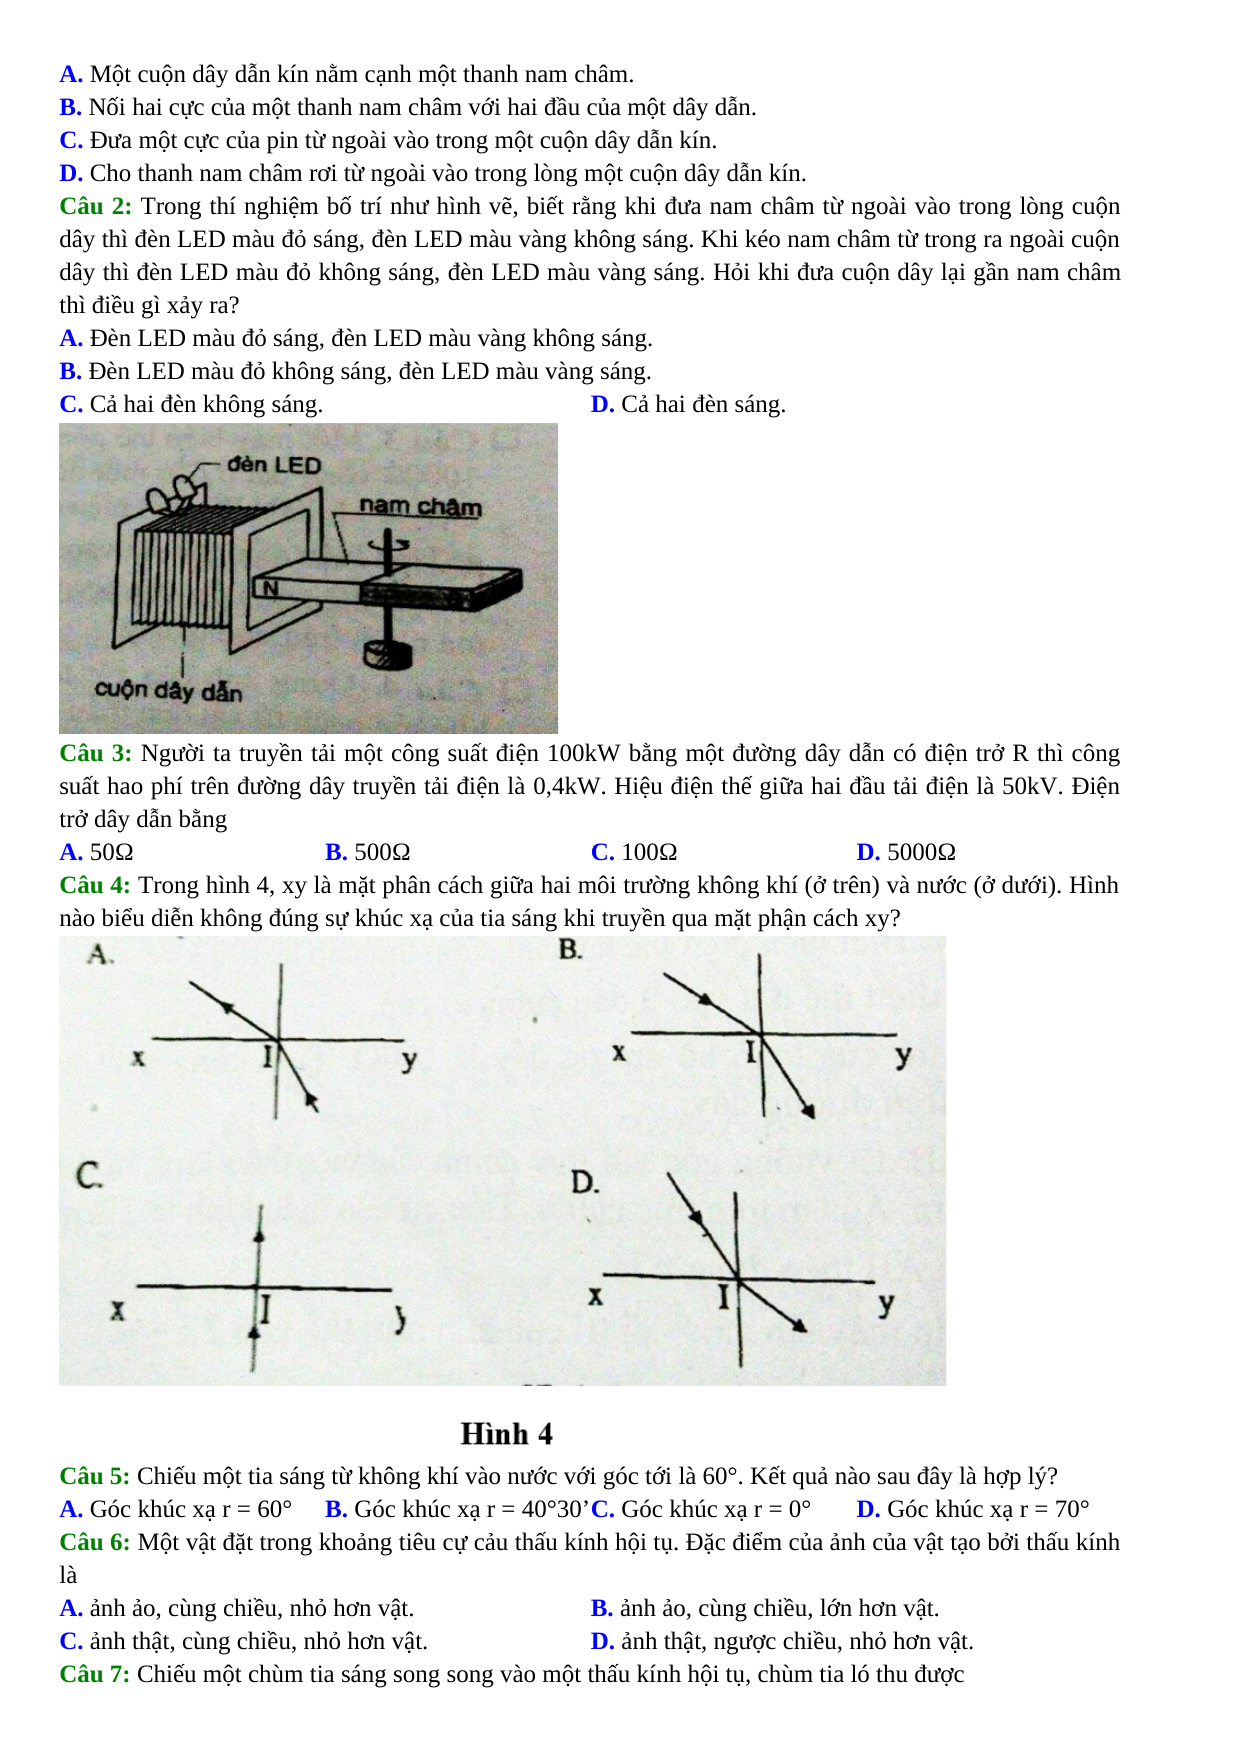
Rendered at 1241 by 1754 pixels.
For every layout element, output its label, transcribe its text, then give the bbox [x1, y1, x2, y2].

picture [59, 422, 559, 734]
text Câu 7: Chiếu một chùm tia sáng song song vào một thấu kính hội tụ, chùm tia ló thu được [59, 1659, 1122, 1688]
text Câu 3: Người ta truyền tải một công suất điện 100kW bằng một đường dây dẫn có điện trở R thì công suất hao phí trên đường dây truyền tải điện là 0,4kW. Hiệu điện thế giữa hai đầu tải điện là 50kV. Điện trở dây dẫn bằng [59, 738, 1122, 833]
text Câu 4: Trong hình 4, xy là mặt phân cách giữa hai môi trường không khí (ở trên) và nước (ở dưới). Hình nào biểu diễn không đúng sự khúc xạ của tia sáng khi truyền qua mặt phận cách xy? [59, 870, 1122, 932]
text B. Nối hai cực của một thanh nam châm với hai đầu của một dây dẫn. [59, 92, 1122, 121]
text Câu 5: Chiếu một tia sáng từ không khí vào nước với góc tới là 60°. Kết quả nào sau đây là hợp lý? [59, 1461, 1122, 1489]
text A. Góc khúc xạ r = 60° B. Góc khúc xạ r = 40°30’ C. Góc khúc xạ r = 0° D. Góc khúc xạ r = 70° [59, 1494, 1122, 1523]
text C. Cả hai đèn không sáng. D. Cả hai đèn sáng. [59, 389, 1122, 418]
text Câu 6: Một vật đặt trong khoảng tiêu cự cảu thấu kính hội tụ. Đặc điểm của ảnh của vật tạo bởi thấu kính là [59, 1527, 1122, 1589]
text A. Đèn LED màu đỏ sáng, đèn LED màu vàng không sáng. [59, 323, 1122, 352]
text A. ảnh ảo, cùng chiều, nhỏ hơn vật. B. ảnh ảo, cùng chiều, lớn hơn vật. [59, 1593, 1122, 1622]
text D. Cho thanh nam châm rơi từ ngoài vào trong lòng một cuộn dây dẫn kín. [59, 158, 1122, 187]
text A. 50Ω B. 500Ω C. 100Ω D. 5000Ω [59, 837, 1122, 866]
text C. Đưa một cực của pin từ ngoài vào trong một cuộn dây dẫn kín. [59, 125, 1122, 154]
text C. ảnh thật, cùng chiều, nhỏ hơn vật. D. ảnh thật, ngược chiều, nhỏ hơn vật. [59, 1626, 1122, 1655]
text B. Đèn LED màu đỏ không sáng, đèn LED màu vàng sáng. [59, 356, 1122, 385]
picture [59, 936, 947, 1457]
text A. Một cuộn dây dẫn kín nằm cạnh một thanh nam châm. [59, 59, 1122, 88]
text Câu 2: Trong thí nghiệm bố trí như hình vẽ, biết rằng khi đưa nam châm từ ngoài vào trong lòng cuộn dây thì đèn LED màu đỏ sáng, đèn LED màu vàng không sáng. Khi kéo nam châm từ trong ra ngoài cuộn dây thì đèn LED màu đỏ không sáng, đèn LED màu vàng sáng. Hỏi khi đưa cuộn dây lại gần nam châm thì điều gì xảy ra? [59, 191, 1122, 319]
